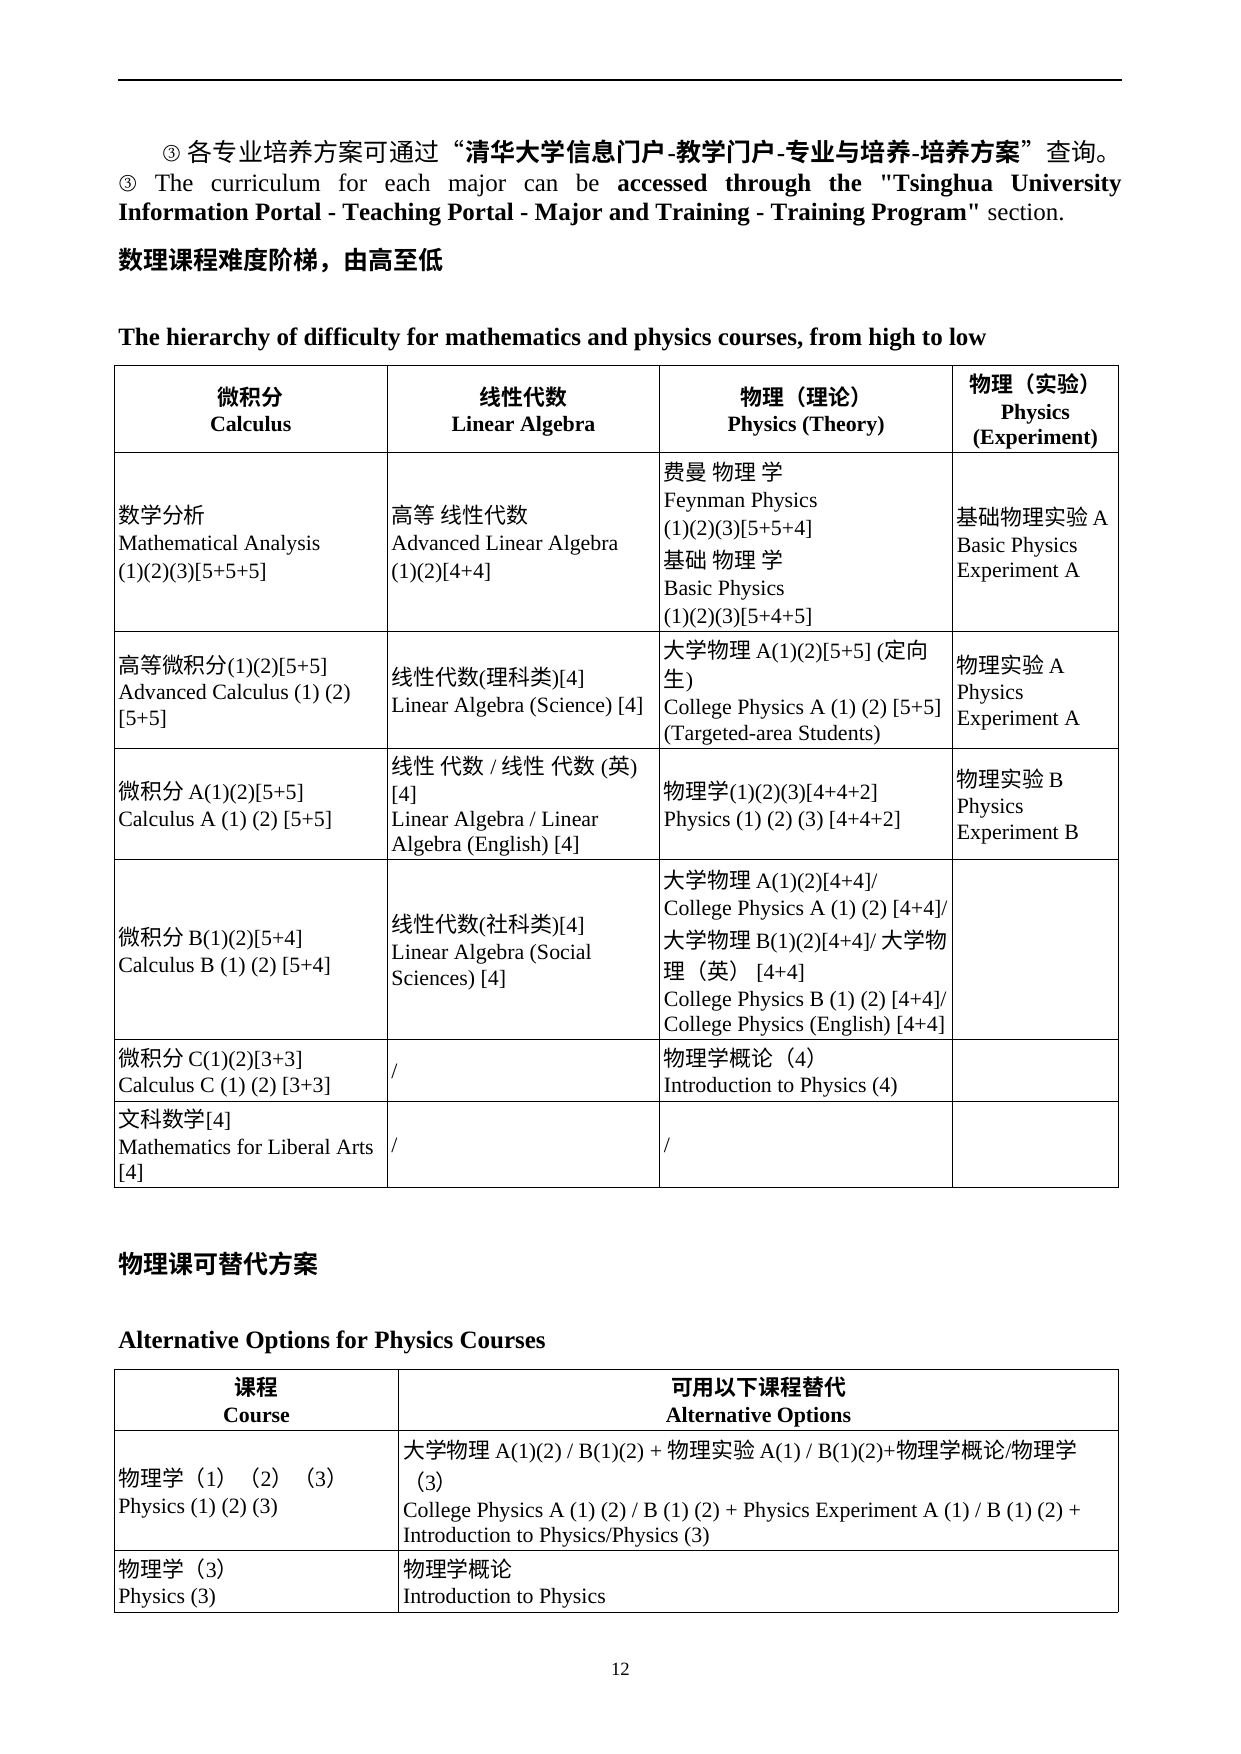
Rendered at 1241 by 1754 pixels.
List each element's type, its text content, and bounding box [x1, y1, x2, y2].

table_header 物理（理论） Physics (Theory) [660, 366, 952, 452]
table_cell 费曼 物理 学 Feynman Physics (1)(2)(3)[5+5+4] 基础 物理 学 Basic Physics (1)(2)(3)[5+4+5] [660, 453, 952, 631]
table_header 可用以下课程替代 Alternative Options [399, 1370, 1118, 1430]
table_cell 大学物理A(1)(2)[4+4]/ College Physics A (1) (2) [4+4]/ 大学物理B(1)(2)[4+4]/ 大学物理（英） [4+4] College Physics B (1) (2) [4+4]/ College Physics (English) [4+4] [660, 860, 952, 1039]
table_cell / [388, 1102, 659, 1187]
text Alternative Options for Physics Courses [118, 1295, 1122, 1354]
table_header 物理（实验） Physics (Experiment) [953, 366, 1118, 452]
text 数理课程难度阶梯，由高至低 [118, 241, 1122, 277]
table_cell / [660, 1102, 952, 1187]
table_cell 线性 代数 / 线性 代数 (英)[4] Linear Algebra / Linear Algebra (English) [4] [388, 749, 659, 859]
text The hierarchy of difficulty for mathematics and physics courses, from high to low [118, 292, 1122, 351]
table_cell 大学物理A(1)(2) / B(1)(2) + 物理实验A(1) / B(1)(2)+物理学概论/物理学（3） College Physics A (1) (2) / B (1) (2) + Physics Experiment A (1) / B (1) (2) + Introduction to Physics/Physics (3) [399, 1431, 1118, 1550]
table_cell 物理实验A Physics Experiment A [953, 632, 1118, 748]
table_header 微积分 Calculus [115, 366, 387, 452]
table_cell 数学分析 Mathematical Analysis (1)(2)(3)[5+5+5] [115, 453, 387, 631]
table_cell 物理学（3） Physics (3) [115, 1551, 398, 1611]
table_cell 线性代数(社科类)[4] Linear Algebra (Social Sciences) [4] [388, 860, 659, 1039]
table_cell 物理学概论 Introduction to Physics [399, 1551, 1118, 1611]
table_cell / [388, 1040, 659, 1101]
text ③ 各专业培养方案可通过“清华大学信息门户-教学门户-专业与培养-培养方案”查询。 ③ The curriculum for each major can be accessed through the "Tsinghua University Information Portal - Teaching Portal - Major and Training - Training Program" section. [118, 132, 1122, 226]
table_cell 物理学(1)(2)(3)[4+4+2] Physics (1) (2) (3) [4+4+2] [660, 749, 952, 859]
table_cell [953, 860, 1118, 1039]
table_cell 微积分A(1)(2)[5+5] Calculus A (1) (2) [5+5] [115, 749, 387, 859]
table_cell [953, 1102, 1118, 1187]
table_cell [953, 1040, 1118, 1101]
table_cell 物理学（1）（2）（3） Physics (1) (2) (3) [115, 1431, 398, 1550]
table_header 线性代数 Linear Algebra [388, 366, 659, 452]
table_cell 微积分B(1)(2)[5+4] Calculus B (1) (2) [5+4] [115, 860, 387, 1039]
table_cell 物理学概论（4） Introduction to Physics (4) [660, 1040, 952, 1101]
table_cell 文科数学[4] Mathematics for Liberal Arts [4] [115, 1102, 387, 1187]
table_cell 线性代数(理科类)[4] Linear Algebra (Science) [4] [388, 632, 659, 748]
table_cell 微积分C(1)(2)[3+3] Calculus C (1) (2) [3+3] [115, 1040, 387, 1101]
table_cell 高等微积分(1)(2)[5+5] Advanced Calculus (1) (2) [5+5] [115, 632, 387, 748]
table_cell 物理实验B Physics Experiment B [953, 749, 1118, 859]
table_cell 高等 线性代数 Advanced Linear Algebra (1)(2)[4+4] [388, 453, 659, 631]
table_cell 基础物理实验A Basic Physics Experiment A [953, 453, 1118, 631]
table_cell 大学物理A(1)(2)[5+5] (定向生) College Physics A (1) (2) [5+5] (Targeted-area Students) [660, 632, 952, 748]
text 物理课可替代方案 [118, 1246, 1122, 1280]
table_header 课程 Course [115, 1370, 398, 1430]
